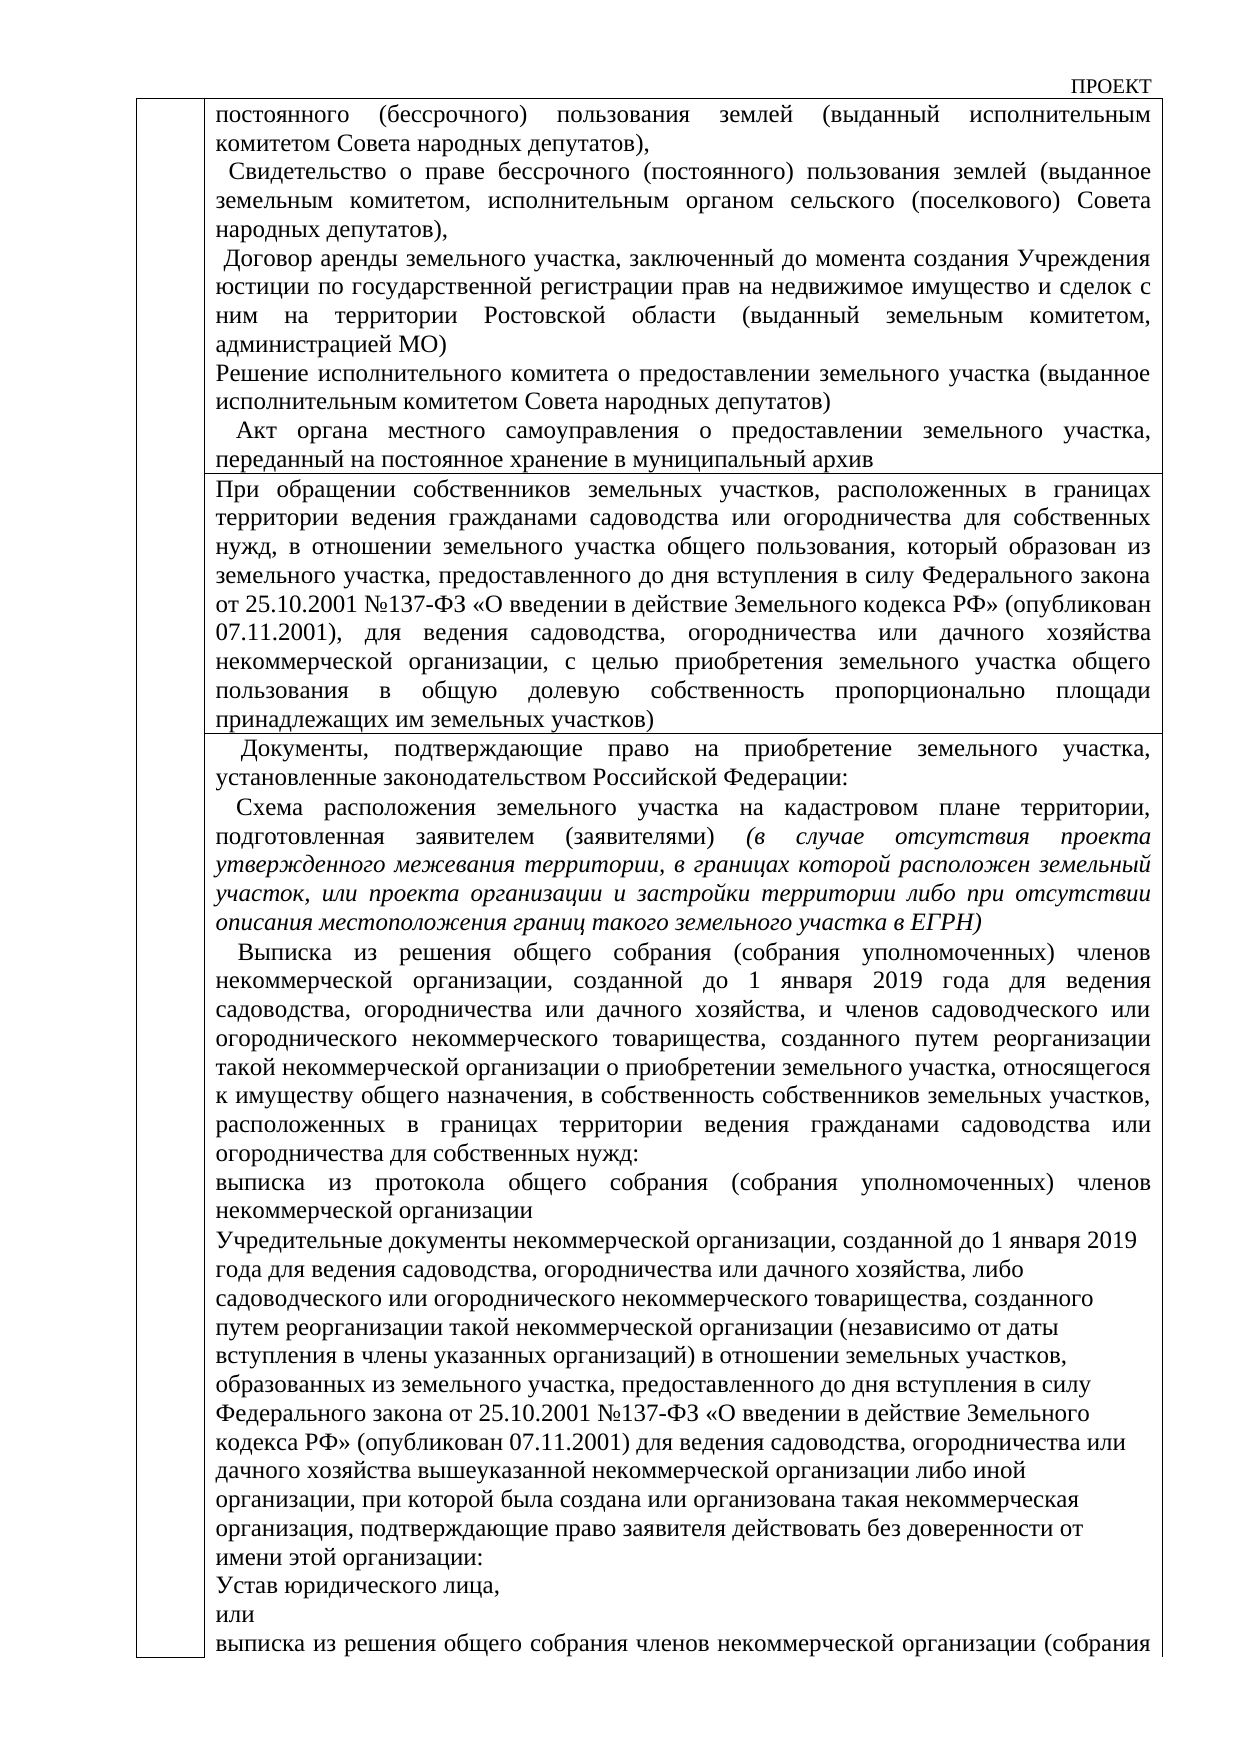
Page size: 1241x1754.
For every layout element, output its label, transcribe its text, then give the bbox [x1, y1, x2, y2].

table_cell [205, 1224, 1162, 1657]
table_cell Схема расположения земельного участка на кадастровом плане территории, подготовленная заявителем (заявителями) (в случае отсутствия проекта утвержденного межевания территории, в границах которой расположен земельный участок, или проекта организации и застройки территории либо при отсутствии описания местоположения границ такого земельного участка в ЕГРН) [205, 791, 1162, 936]
table_cell При обращении собственников земельных участков, расположенных в границах территории ведения гражданами садоводства или огородничества для собственных нужд, в отношении земельного участка общего пользования, который образован из земельного участка, предоставленного до дня вступления в силу Федерального закона от 25.10.2001 №137-ФЗ «О введении в действие Земельного кодекса РФ» (опубликован 07.11.2001), для ведения садоводства, огородничества или дачного хозяйства некоммерческой организации, с целью приобретения земельного участка общего пользования в общую долевую собственность пропорционально площади принадлежащих им земельных участков) [205, 474, 1162, 732]
table_cell Документы, подтверждающие право на приобретение земельного участка, установленные законодательством Российской Федерации: [205, 734, 1162, 791]
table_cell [205, 99, 1162, 473]
table_cell Выписка из решения общего собрания (собрания уполномоченных) членов некоммерческой организации, созданной до 1 января 2019 года для ведения садоводства, огородничества или дачного хозяйства, и членов садоводческого или огороднического некоммерческого товарищества, созданного путем реорганизации такой некоммерческой организации о приобретении земельного участка, относящегося к имуществу общего назначения, в собственность собственников земельных участков, расположенных в границах территории ведения гражданами садоводства или огородничества для собственных нужд: выписка из протокола общего собрания (собрания уполномоченных) членов некоммерческой организации [205, 936, 1162, 1224]
